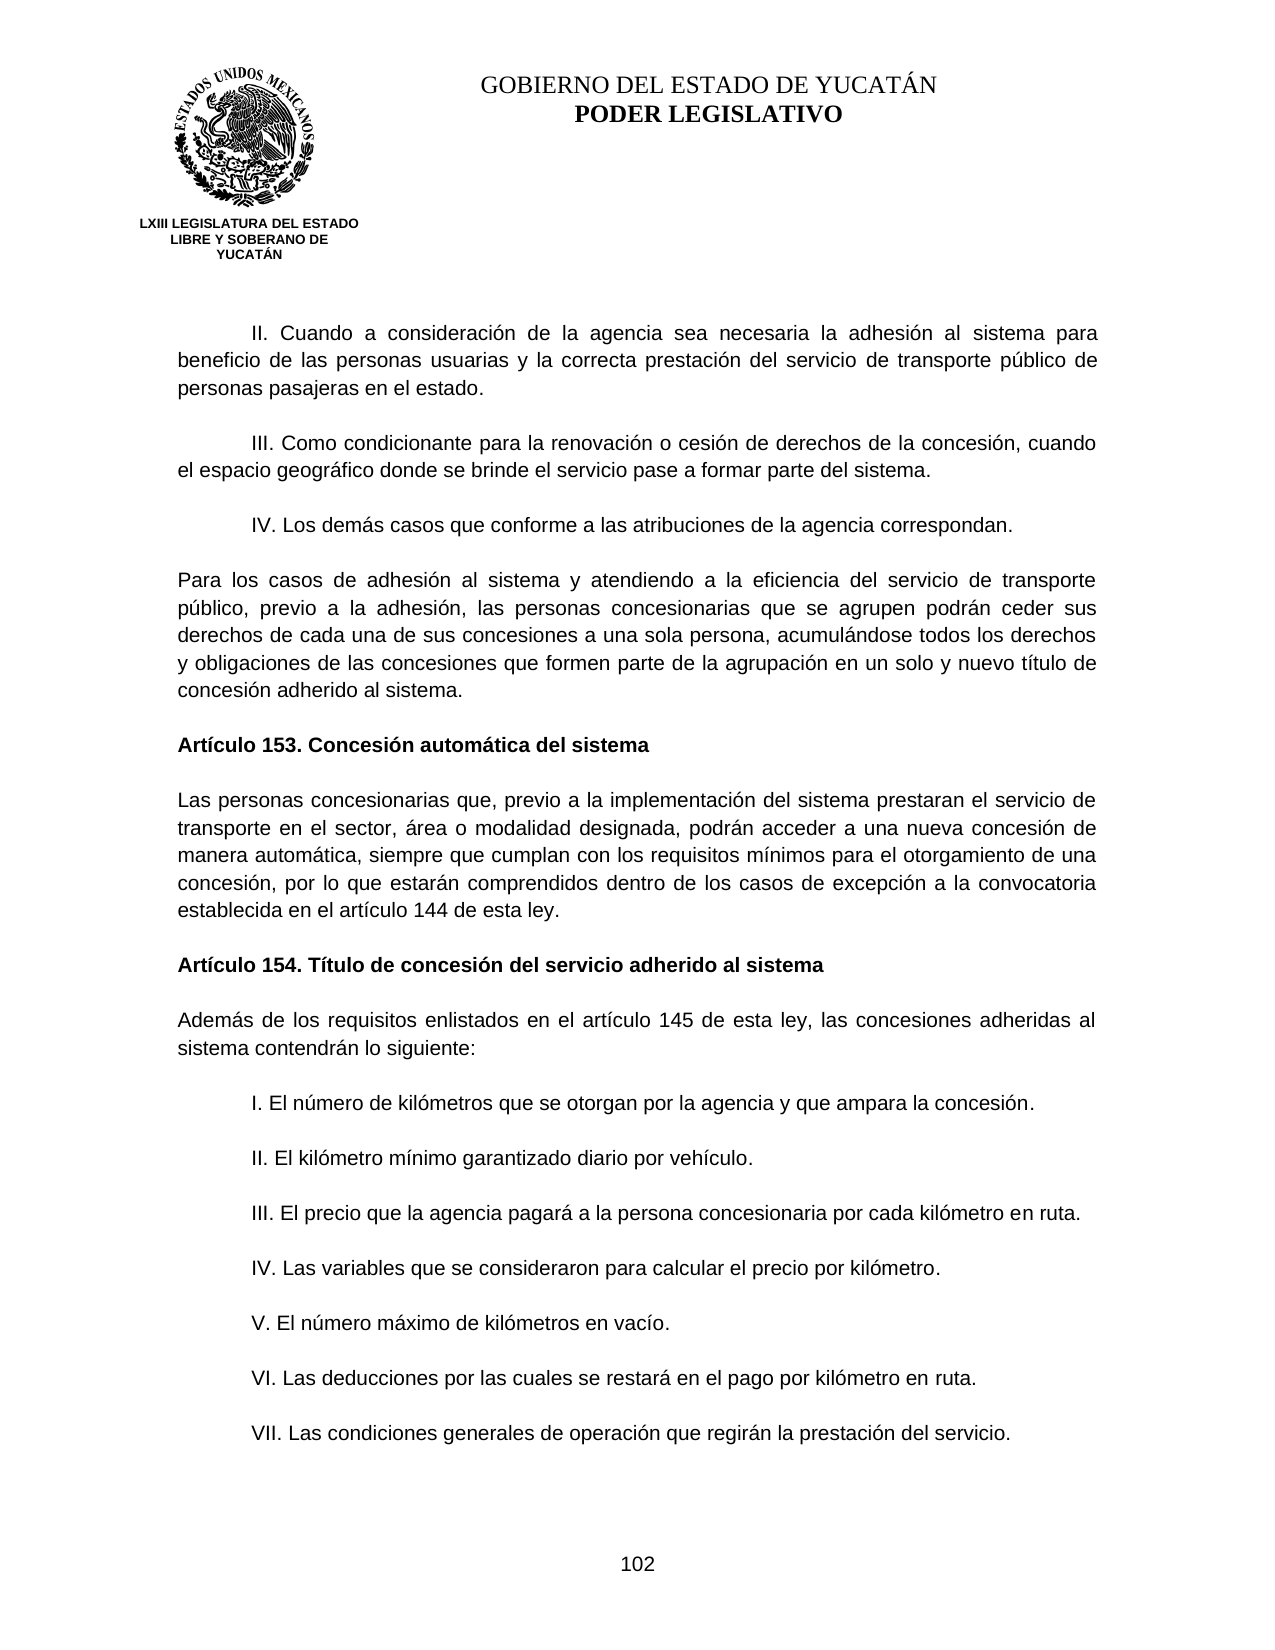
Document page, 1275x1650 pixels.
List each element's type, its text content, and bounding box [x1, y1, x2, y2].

text VII. Las condiciones generales de operación que regirán la prestación del servicio. [177, 1421, 1098, 1444]
text II. El kilómetro mínimo garantizado diario por vehículo. [177, 1146, 1098, 1169]
text Artículo 153. Concesión automática del sistema [177, 733, 1098, 757]
text Además de los requisitos enlistados en el artículo 145 de esta ley, las concesiones adheridas al sistema contendrán lo siguiente: [177, 1008, 1098, 1059]
text VI. Las deducciones por las cuales se restará en el pago por kilómetro en ruta. [177, 1366, 1098, 1389]
text III. El precio que la agencia pagará a la persona concesionaria por cada kilómetro en ruta. [177, 1201, 1098, 1224]
text II. Cuando a consideración de la agencia sea necesaria la adhesión al sistema para beneficio de las personas usuarias y la correcta prestación del servicio de transporte público de personas pasajeras en el estado. [177, 321, 1098, 399]
text I. El número de kilómetros que se otorgan por la agencia y que ampara la concesión. [177, 1091, 1098, 1114]
text Para los casos de adhesión al sistema y atendiendo a la eficiencia del servicio de transporte público, previo a la adhesión, las personas concesionarias que se agrupen podrán ceder sus derechos de cada una de sus concesiones a una sola persona, acumulándose todos los derechos y obligaciones de las concesiones que formen parte de la agrupación en un solo y nuevo título de concesión adherido al sistema. [177, 568, 1098, 702]
text IV. Las variables que se consideraron para calcular el precio por kilómetro. [177, 1256, 1098, 1279]
text Las personas concesionarias que, previo a la implementación del sistema prestaran el servicio de transporte en el sector, área o modalidad designada, podrán acceder a una nueva concesión de manera automática, siempre que cumplan con los requisitos mínimos para el otorgamiento de una concesión, por lo que estarán comprendidos dentro de los casos de excepción a la convocatoria establecida en el artículo 144 de esta ley. [177, 788, 1098, 922]
text Artículo 154. Título de concesión del servicio adherido al sistema [177, 953, 1098, 977]
text V. El número máximo de kilómetros en vacío. [177, 1311, 1098, 1334]
text IV. Los demás casos que conforme a las atribuciones de la agencia correspondan. [177, 513, 1098, 537]
text III. Como condicionante para la renovación o cesión de derechos de la concesión, cuando el espacio geográfico donde se brinde el servicio pase a formar parte del sistema. [177, 431, 1098, 482]
picture [140, 33, 348, 241]
